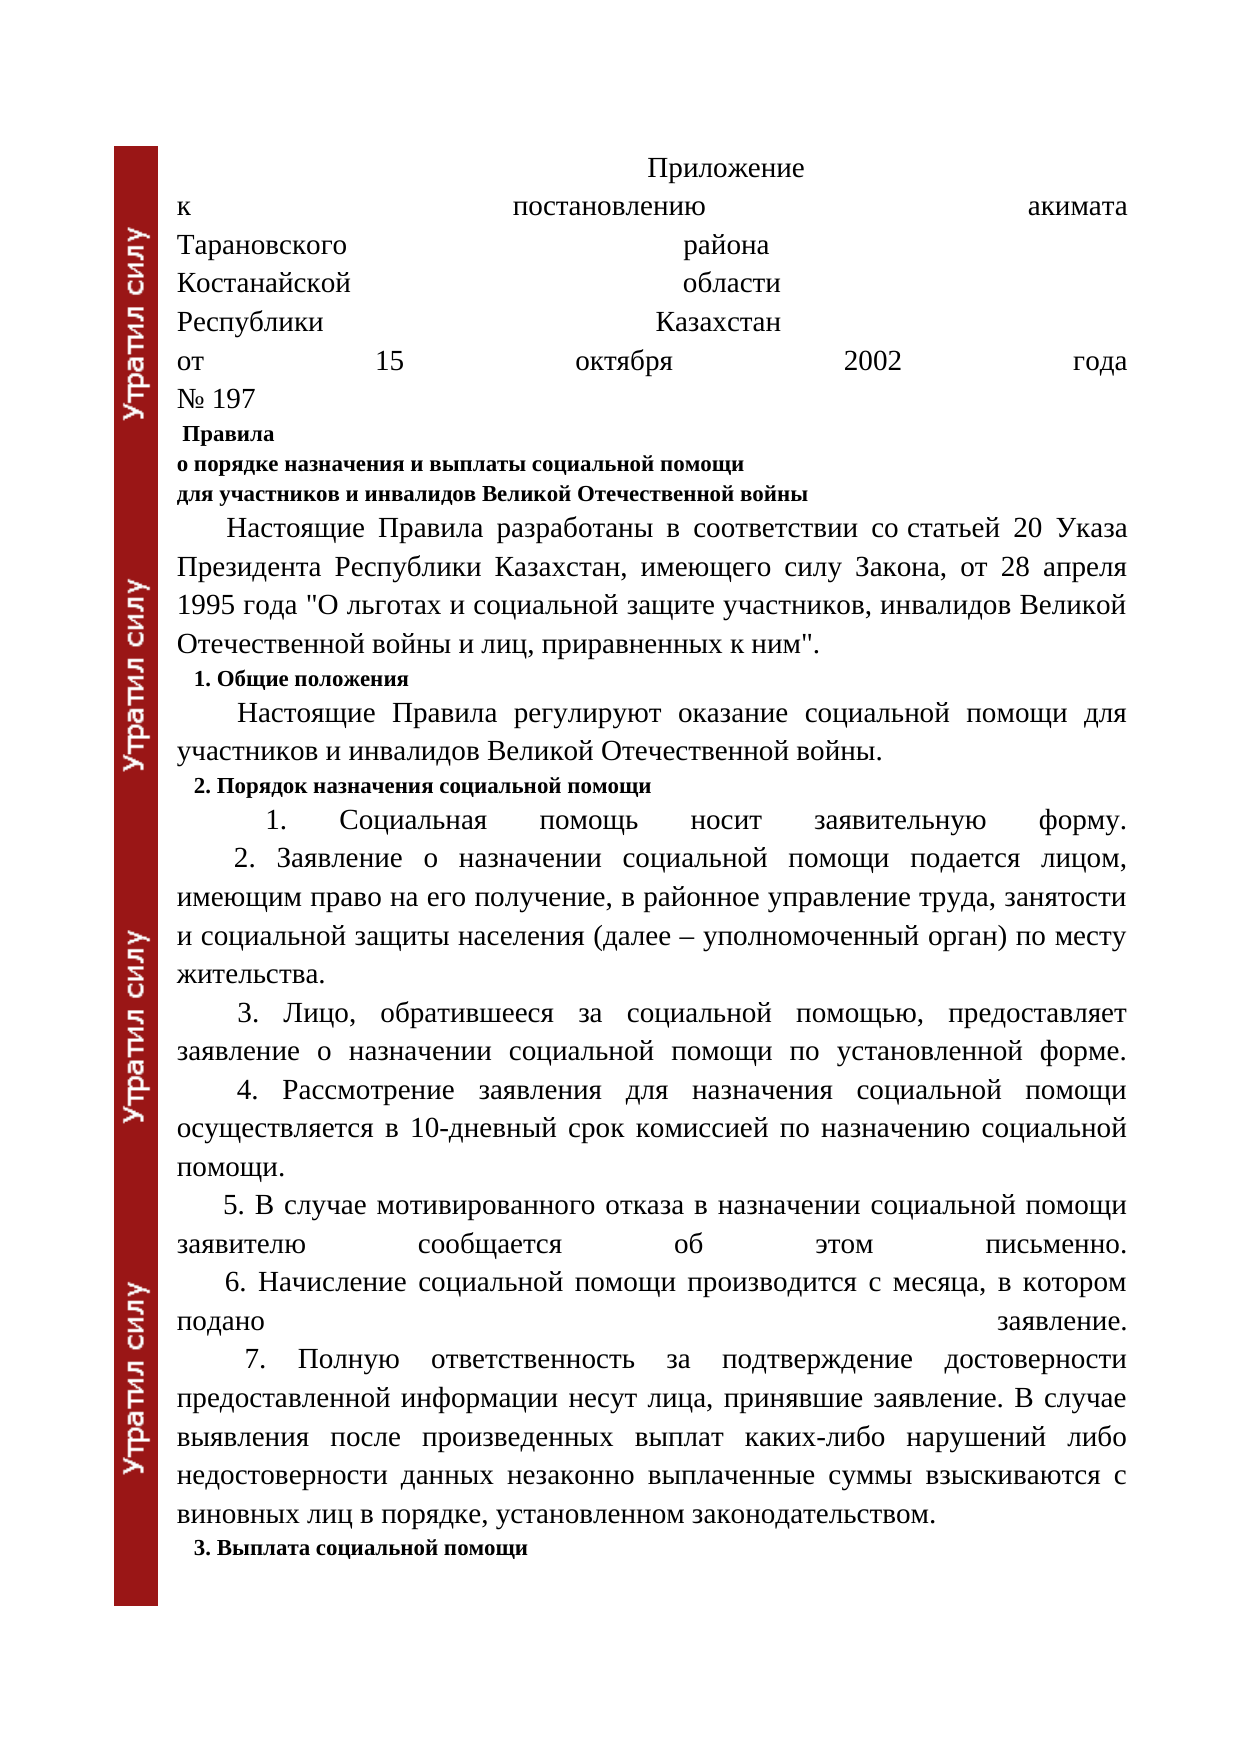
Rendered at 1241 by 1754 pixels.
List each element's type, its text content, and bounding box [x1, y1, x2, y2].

picture [114, 798, 158, 802]
text Правила о порядке назначения и выплаты социальной помощи для участников и инвалидов Великой Отечественной войны [112, 420, 1128, 507]
picture [114, 659, 158, 664]
text Настоящие Правила регулируют оказание социальной помощи для участников и инвалидов Великой Отечественной войны. [112, 695, 1128, 767]
picture [114, 691, 158, 695]
picture [114, 1561, 158, 1606]
text 1. Социальная помощь носит заявительную форму. 2. Заявление о назначении социальной помощи подается лицом, имеющим право на его получение, в районное управление труда, занятости и социальной защиты населения (далее – уполномоченный орган) по месту жительства. 3. Лицо, обратившееся за социальной помощью, предоставляет заявление о назначении социальной помощи по установленной форме. 4. Рассмотрение заявления для назначения социальной помощи осуществляется в 10-дневный срок комиссией по назначению социальной помощи. 5. В случае мотивированного отказа в назначении социальной помощи заявителю сообщается об этом письменно. 6. Начисление социальной помощи производится с месяца, в котором подано заявление. 7. Полную ответственность за подтверждение достоверности предоставленной информации несут лица, принявшие заявление. В случае выявления после произведенных выплат каких-либо нарушений либо недостоверности данных незаконно выплаченные суммы взыскиваются с виновных лиц в порядке, установленном законодательством. [112, 802, 1128, 1529]
picture [114, 767, 158, 772]
text Настоящие Правила разработаны в соответствии со статьей 20 Указа Президента Республики Казахстан, имеющего силу Закона, от 28 апреля 1995 года "О льготах и социальной защите участников, инвалидов Великой Отечественной войны и лиц, приравненных к ним". [112, 510, 1128, 659]
picture [114, 1529, 158, 1534]
text 3. Выплата социальной помощи [112, 1534, 1128, 1561]
text 1. Общие положения [112, 664, 1128, 691]
text Приложение к постановлению акимата Тарановского района Костанайской области Республики Казахстан от 15 октября 2002 года № 197 [112, 150, 1128, 415]
picture [114, 415, 158, 420]
text 2. Порядок назначения социальной помощи [112, 772, 1128, 798]
picture [114, 146, 158, 150]
